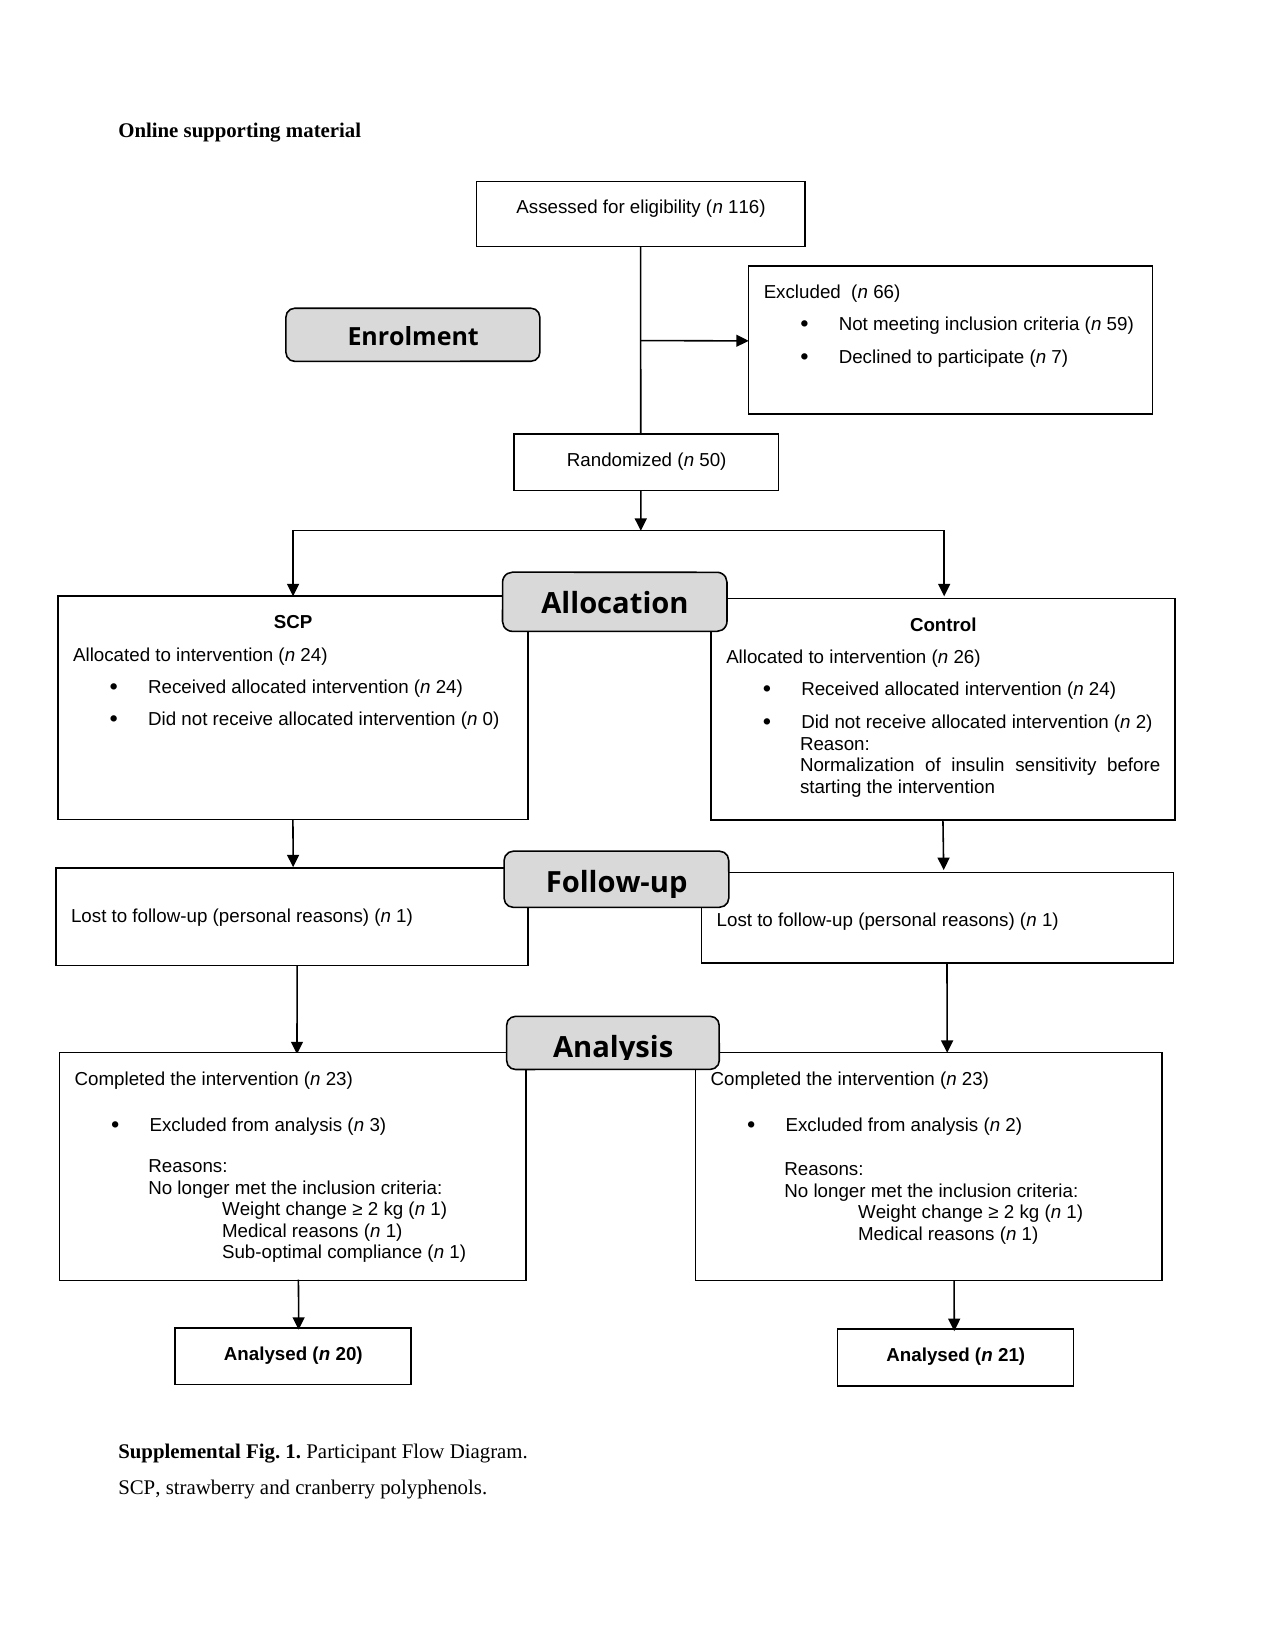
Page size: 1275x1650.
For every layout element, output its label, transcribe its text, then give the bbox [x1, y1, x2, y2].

text Online supporting material [118, 118, 1157, 142]
text SCP, strawberry and cranberry polyphenols. [118, 1474, 1157, 1499]
text Supplemental Fig. 1. Participant Flow Diagram. [118, 1438, 1157, 1463]
text 1 [529, 914, 1157, 942]
